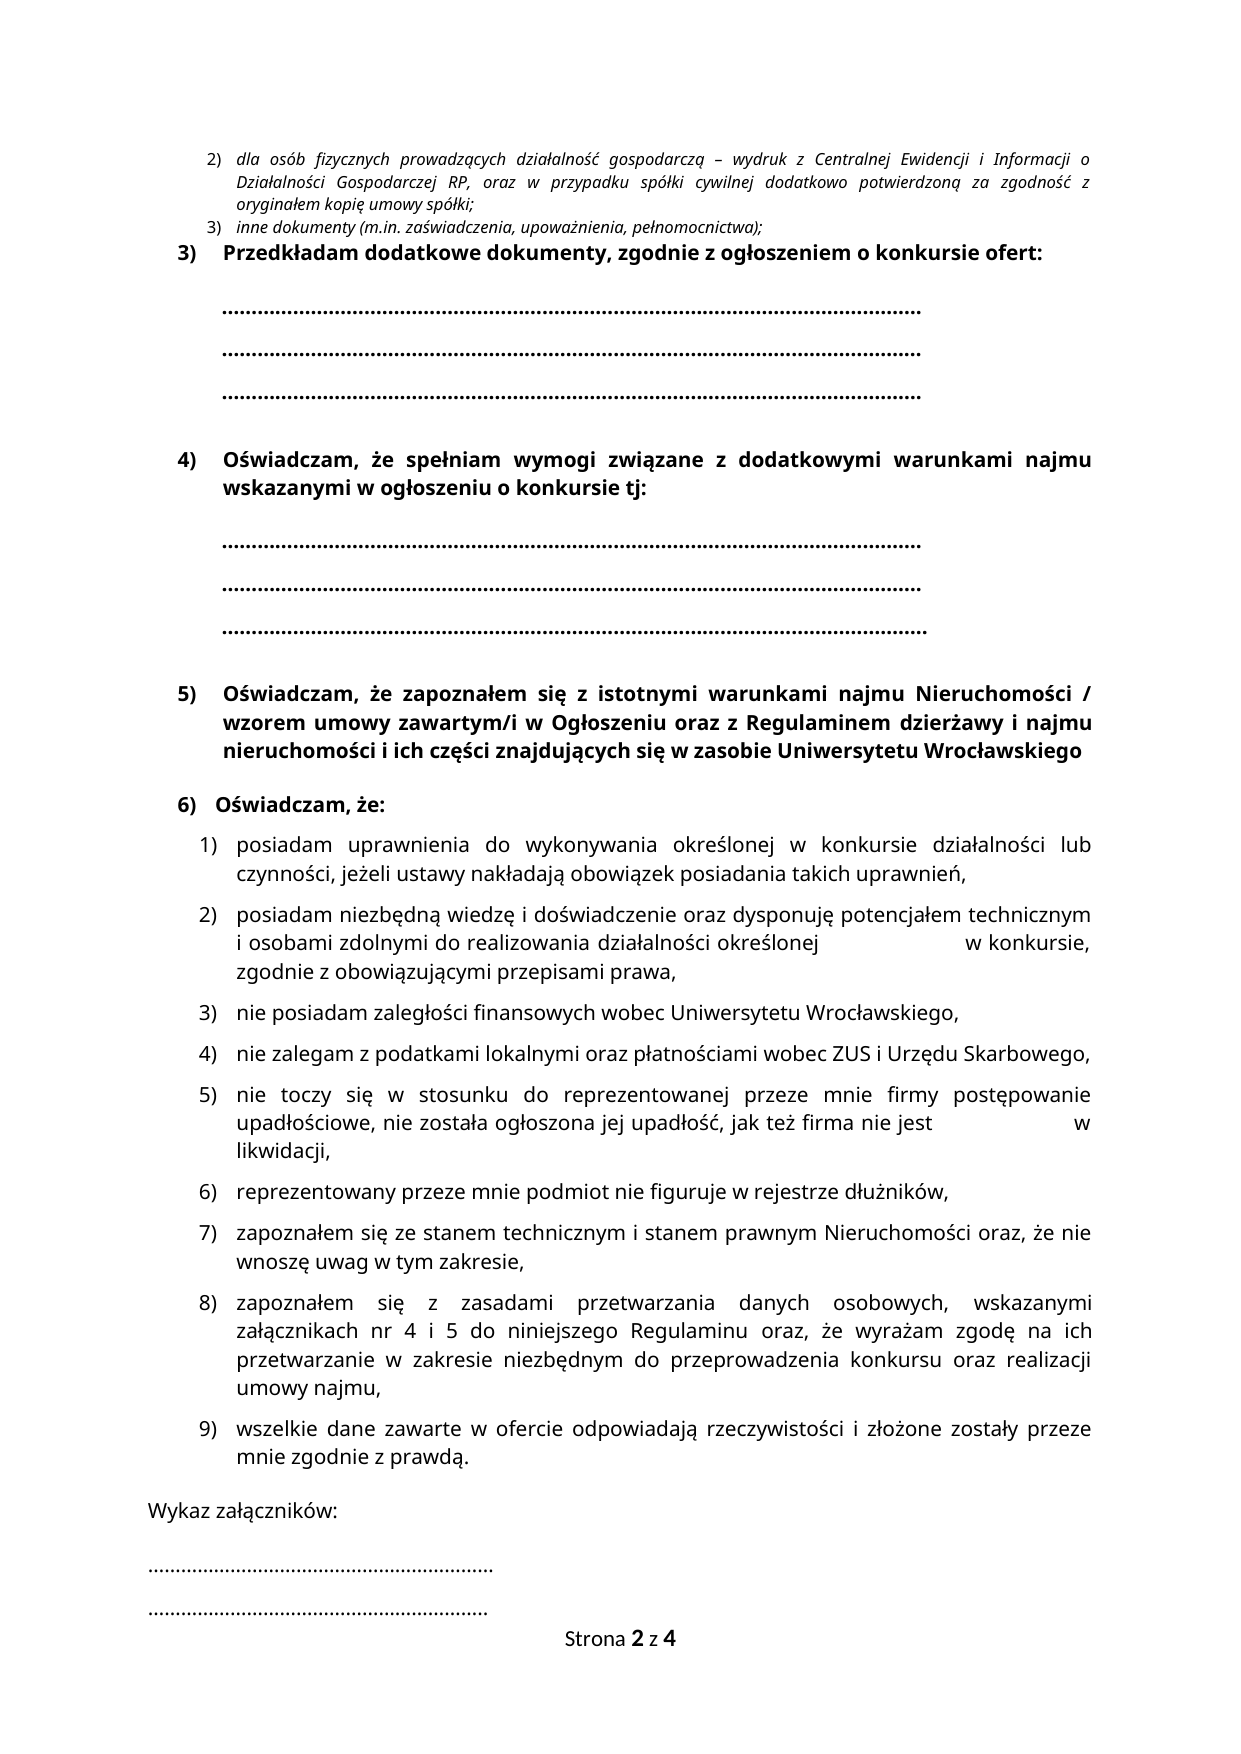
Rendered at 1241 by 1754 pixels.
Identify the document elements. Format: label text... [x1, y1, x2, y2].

list Przedkładam dodatkowe dokumenty, zgodnie z ogłoszeniem o konkursie ofert: [177, 238, 1093, 267]
list nie posiadam zaległości finansowych wobec Uniwersytetu Wrocławskiego, [199, 998, 1093, 1026]
text …………………………………………………………………………………………………….… [221, 334, 1093, 363]
text ………………………………………………………………………………………………………. [221, 292, 1093, 320]
list reprezentowany przeze mnie podmiot nie figuruje w rejestrze dłużników, [199, 1177, 1093, 1206]
list Oświadczam, że: [177, 790, 1093, 818]
list nie toczy się w stosunku do reprezentowanej przeze mnie firmy postępowanie upadłościowe, nie została ogłoszona jej upadłość, jak też firma nie jest w likwidacji, [199, 1080, 1093, 1165]
text ………………………………………………………………………………………………………. [221, 527, 1093, 555]
list dla osób fizycznych prowadzących działalność gospodarczą – wydruk z Centralnej Ewidencji i Informacji o Działalności Gospodarczej RP, oraz w przypadku spółki cywilnej dodatkowo potwierdzoną za zgodność z oryginałem kopię umowy spółki; [207, 148, 1093, 216]
list Oświadczam, że spełniam wymogi związane z dodatkowymi warunkami najmu wskazanymi w ogłoszeniu o konkursie tj: [177, 445, 1093, 502]
list inne dokumenty (m.in. zaświadczenia, upoważnienia, pełnomocnictwa); [207, 216, 1093, 238]
text Wykaz załączników: [148, 1497, 1093, 1525]
text ……………………………………………………………………………………………………….. [221, 612, 1093, 640]
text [148, 1593, 1093, 1621]
list posiadam uprawnienia do wykonywania określonej w konkursie działalności lub czynności, jeżeli ustawy nakładają obowiązek posiadania takich uprawnień, [199, 831, 1093, 887]
list nie zalegam z podatkami lokalnymi oraz płatnościami wobec ZUS i Urzędu Skarbowego, [199, 1039, 1093, 1067]
text ………………………………………………………………………………………………………. [221, 569, 1093, 598]
list zapoznałem się ze stanem technicznym i stanem prawnym Nieruchomości oraz, że nie wnoszę uwag w tym zakresie, [199, 1218, 1093, 1275]
list wszelkie dane zawarte w ofercie odpowiadają rzeczywistości i złożone zostały przeze mnie zgodnie z prawdą. [199, 1414, 1093, 1471]
list posiadam niezbędną wiedzę i doświadczenie oraz dysponuję potencjałem technicznym i osobami zdolnymi do realizowania działalności określonej w konkursie, zgodnie z obowiązującymi przepisami prawa, [199, 900, 1093, 985]
list zapoznałem się z zasadami przetwarzania danych osobowych, wskazanymi załącznikach nr 4 i 5 do niniejszego Regulaminu oraz, że wyrażam zgodę na ich przetwarzanie w zakresie niezbędnym do przeprowadzenia konkursu oraz realizacji umowy najmu, [199, 1288, 1093, 1402]
text ………………………………………………………………………………………………………. [221, 377, 1093, 406]
text ……………………………………………………… [148, 1550, 1093, 1578]
list Oświadczam, że zapoznałem się z istotnymi warunkami najmu Nieruchomości / wzorem umowy zawartym/i w Ogłoszeniu oraz z Regulaminem dzierżawy i najmu nieruchomości i ich części znajdujących się w zasobie Uniwersytetu Wrocławskiego [177, 679, 1093, 765]
